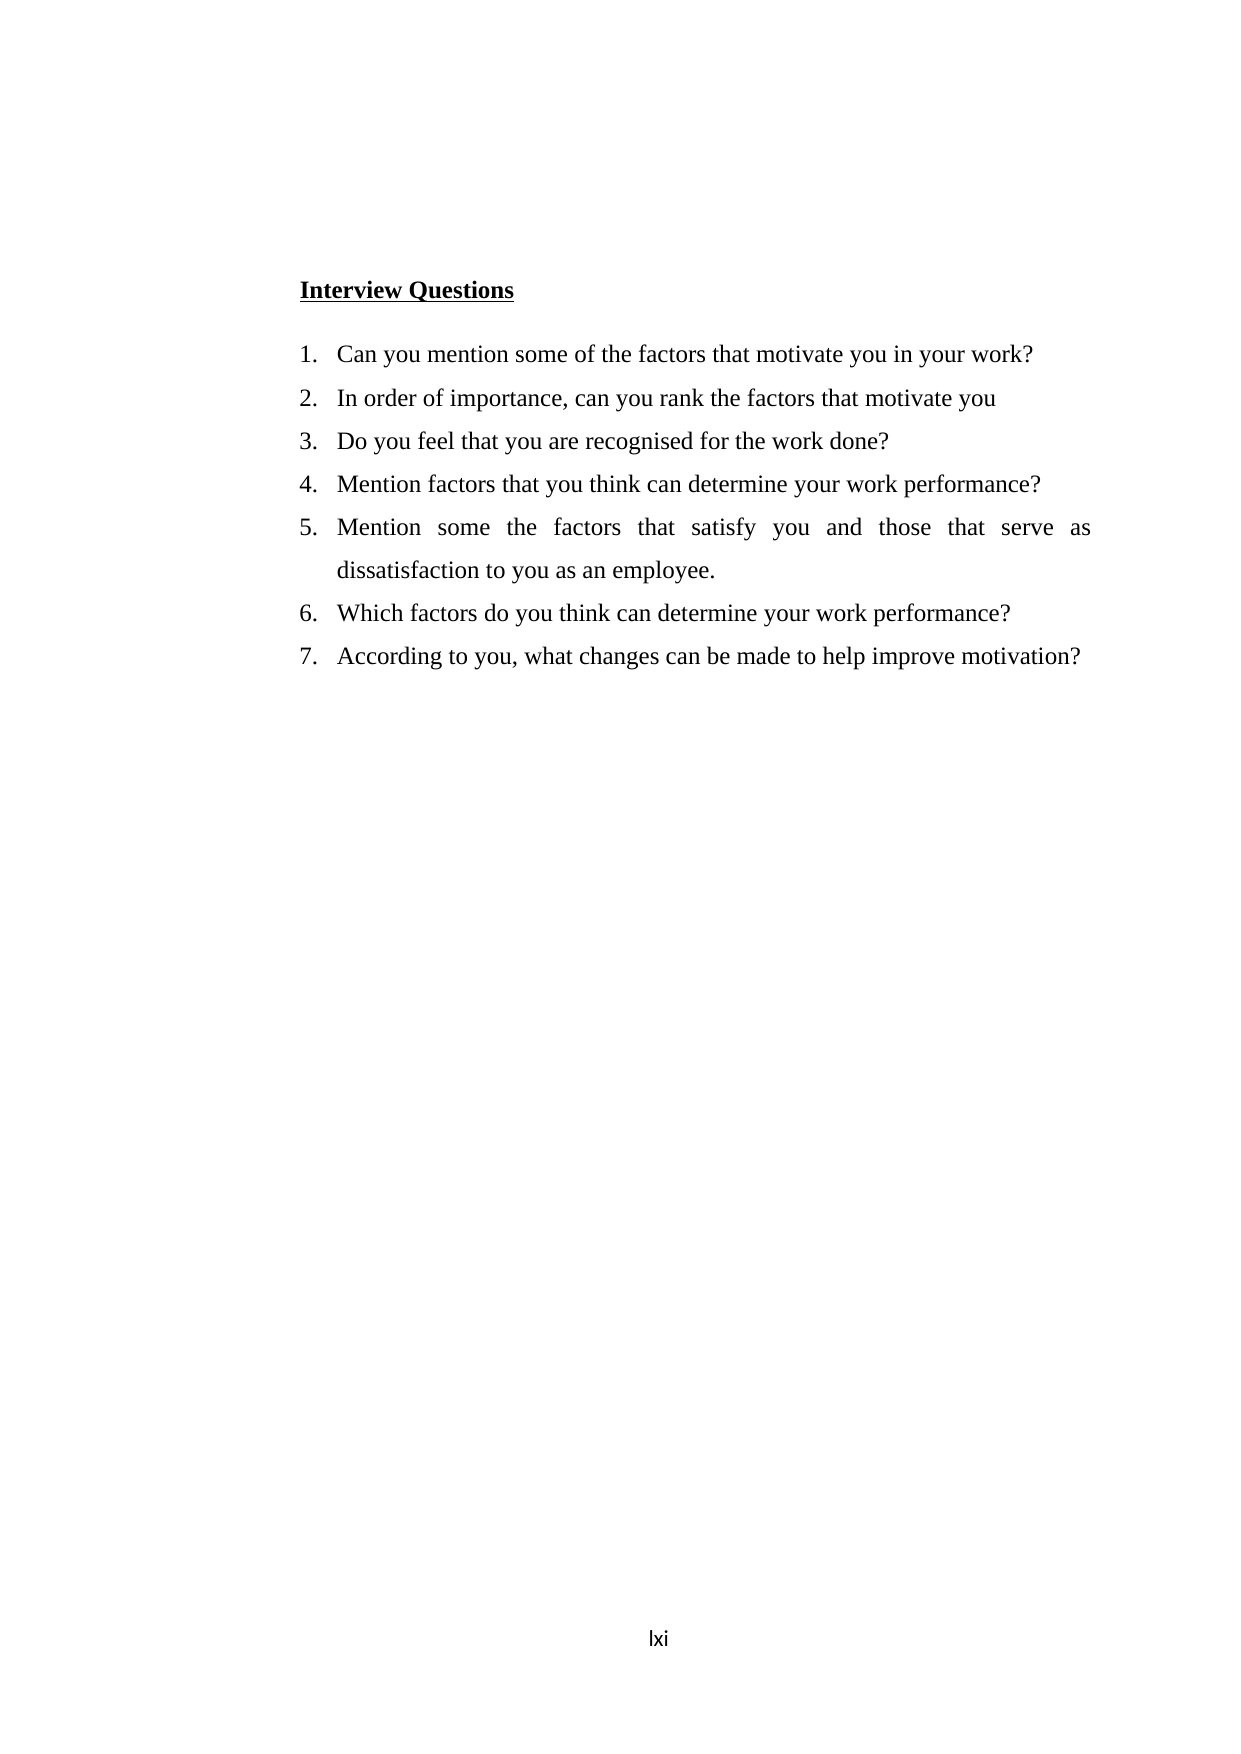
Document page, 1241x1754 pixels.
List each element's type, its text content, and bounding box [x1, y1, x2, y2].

list In order of importance, can you rank the factors that motivate you [299, 383, 1092, 411]
list According to you, what changes can be made to help improve motivation? [299, 641, 1092, 670]
text Interview Questions [299, 276, 1092, 304]
list Mention some the factors that satisfy you and those that serve as dissatisfaction to you as an employee. [299, 512, 1092, 584]
list Which factors do you think can determine your work performance? [299, 598, 1092, 627]
list Do you feel that you are recognised for the work done? [299, 426, 1092, 454]
list Can you mention some of the factors that motivate you in your work? [299, 339, 1092, 368]
list Mention factors that you think can determine your work performance? [299, 469, 1092, 498]
